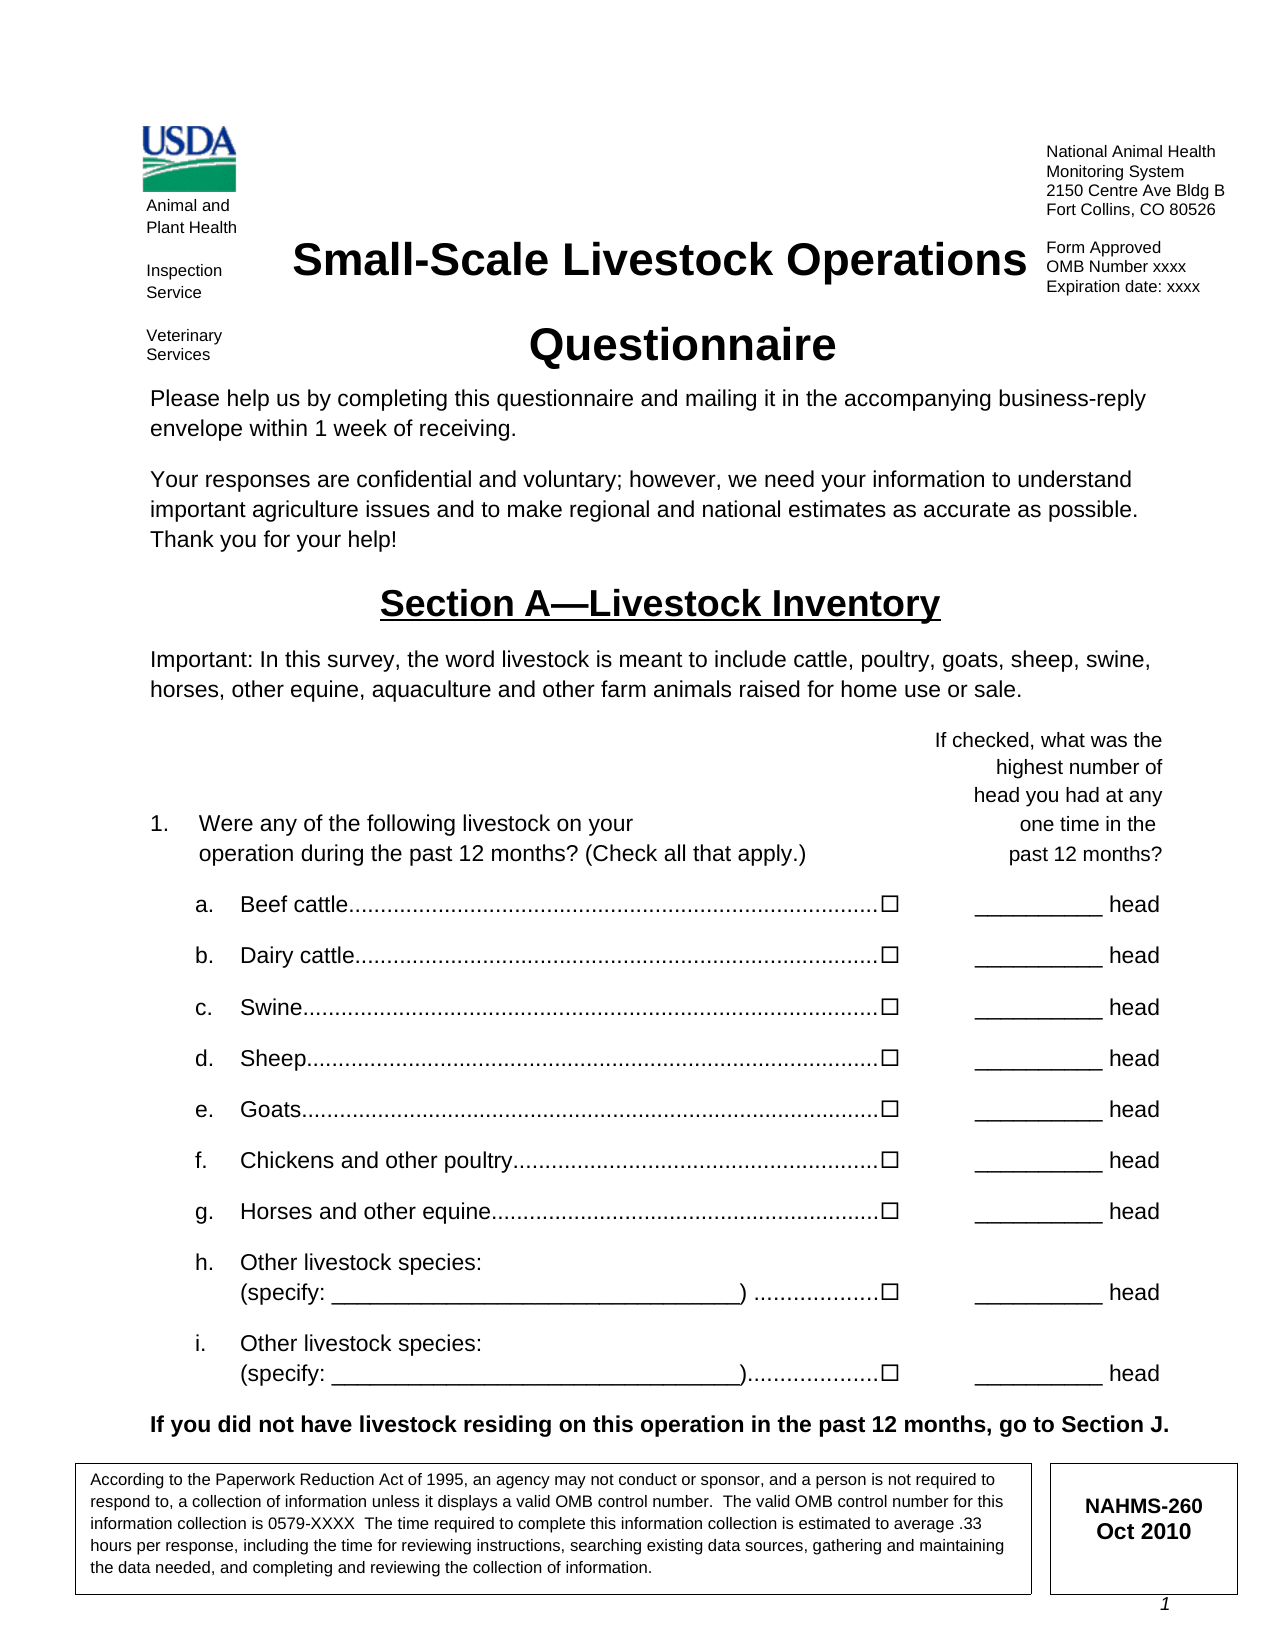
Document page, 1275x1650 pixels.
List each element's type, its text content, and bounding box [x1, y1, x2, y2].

text a. Beef cattle __________ head [150, 891, 1170, 918]
text c. Swine __________ head [150, 993, 1170, 1020]
subtitle Questionnaire [262, 318, 1170, 371]
text b. Dairy cattle __________ head [150, 942, 1170, 969]
text g. Horses and other equine __________ head [150, 1198, 1170, 1224]
text f. Chickens and other poultry __________ head [150, 1147, 1170, 1173]
text i. Other livestock species: (specify: ________________________________) __________ head [150, 1330, 1170, 1387]
text d. Sheep __________ head [150, 1044, 1170, 1071]
text Important: In this survey, the word livestock is meant to include cattle, poultry, goats, sheep, swine, horses, other equine, aquaculture and other farm animals raised for home use or sale. [150, 646, 1170, 703]
text Please help us by completing this questionnaire and mailing it in the accompanying business-reply envelope within 1 week of receiving. [150, 384, 1170, 441]
text If you did not have livestock residing on this operation in the past 12 months, go to Section J. [150, 1411, 1170, 1438]
text h. Other livestock species: (specify: ________________________________) __________ head [150, 1249, 1170, 1305]
text e. Goats __________ head [150, 1096, 1170, 1122]
subtitle Small-Scale Livestock Operations [262, 232, 1031, 285]
picture [142, 126, 237, 192]
text Your responses are confidential and voluntary; however, we need your information to understand important agriculture issues and to make regional and national estimates as accurate as possible. Thank you for your help! [150, 466, 1170, 553]
text If checked, what was the highest number of head you had at any 1. Were any of the following livestock on your one time in the operation during the past 12 months? (Check all that apply.) past 12 months? [150, 727, 1170, 867]
subtitle Section A—Livestock Inventory [150, 581, 1170, 624]
